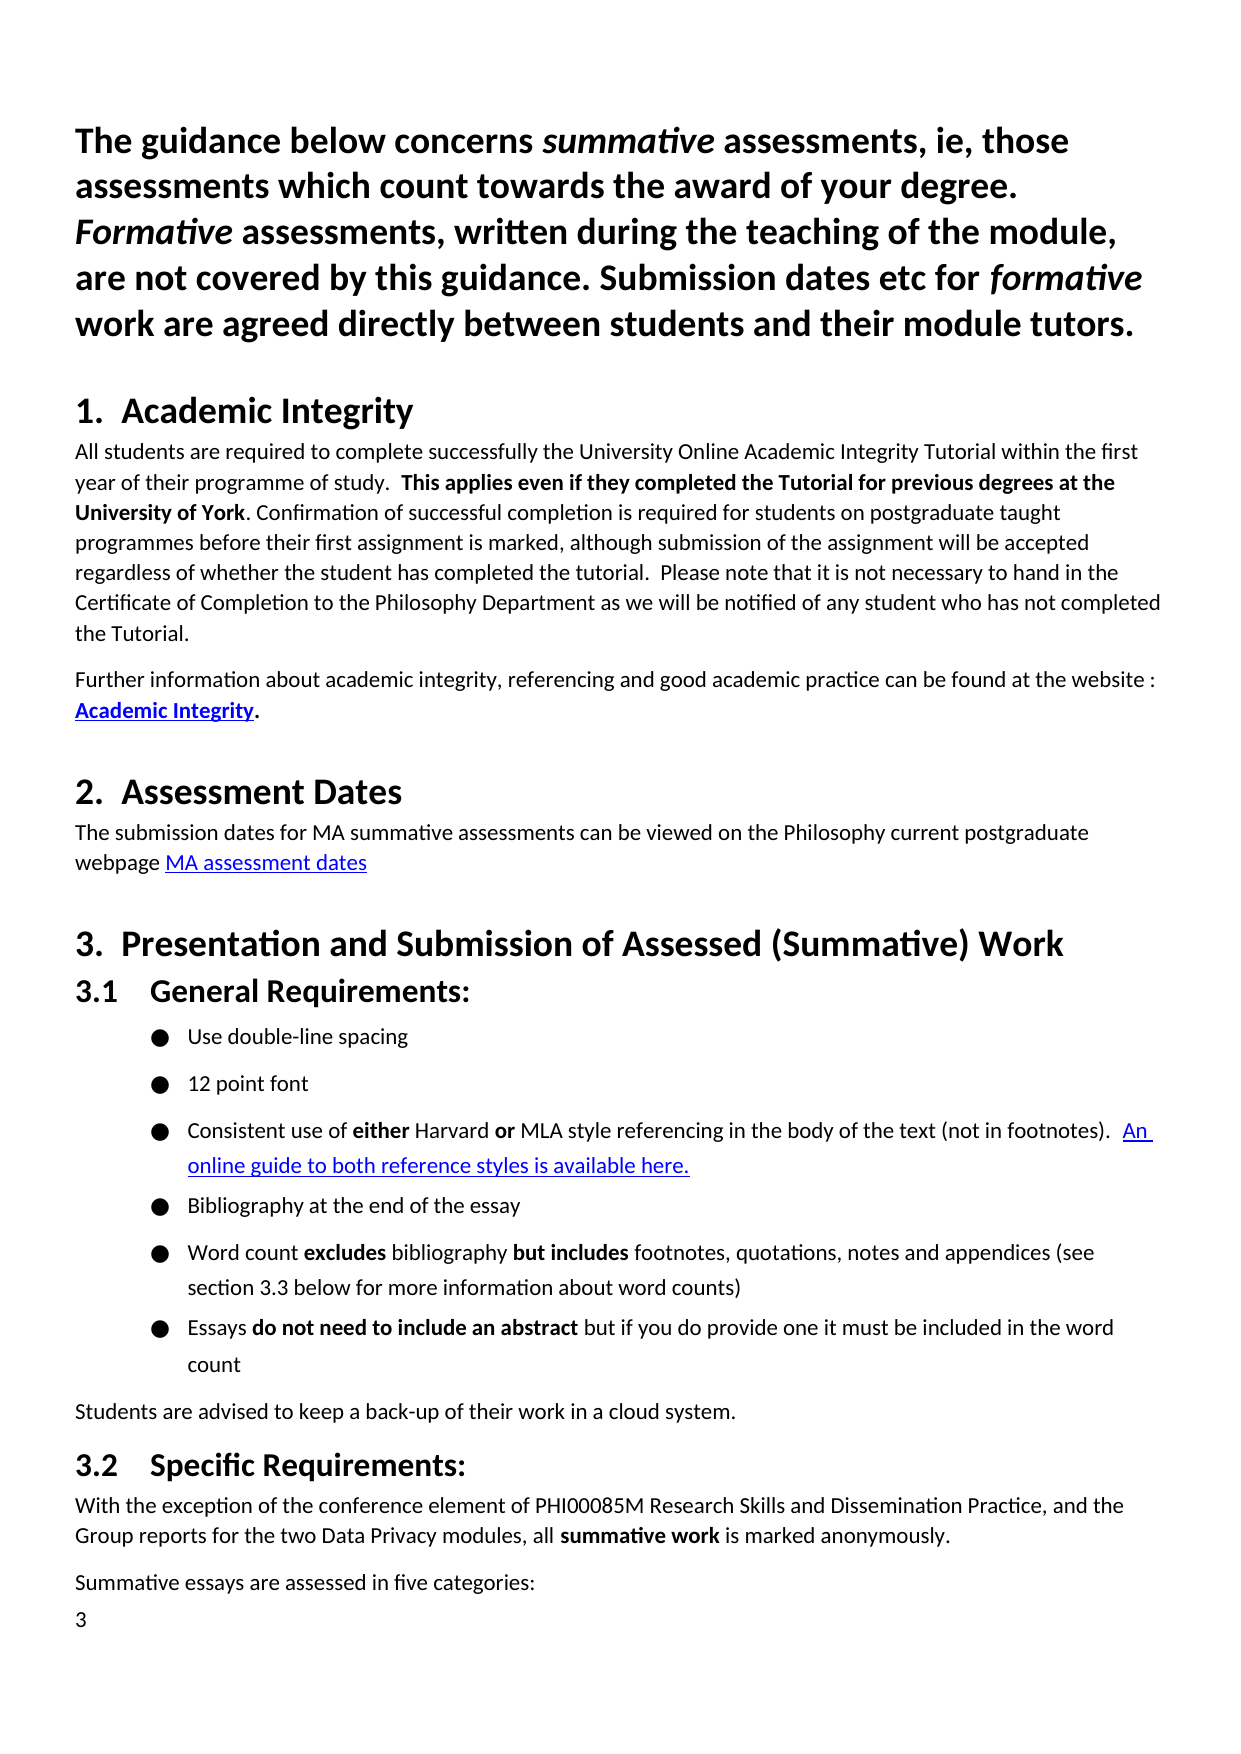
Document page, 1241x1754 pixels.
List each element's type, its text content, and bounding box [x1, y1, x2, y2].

text Summative essays are assessed in five categories: [75, 1568, 1165, 1596]
list Use double-line spacing [150, 1011, 1165, 1057]
list Word count excludes bibliography but includes footnotes, quotations, notes and appendices (see section 3.3 below for more information about word counts) [150, 1226, 1165, 1301]
text All students are required to complete successfully the University Online Academic Integrity Tutorial within the first year of their programme of study. This applies even if they completed the Tutorial for previous degrees at the University of York. Confirmation of successful completion is required for students on postgraduate taught programmes before their first assignment is marked, although submission of the assignment will be accepted regardless of whether the student has completed the tutorial. Please note that it is not necessary to hand in the Certificate of Completion to the Philosophy Department as we will be notified of any student who has not completed the Tutorial. [75, 437, 1165, 647]
subtitle 3.1 General Requirements: [75, 970, 1165, 1011]
list Consistent use of either Harvard or MLA style referencing in the body of the text (not in footnotes). An online guide to both reference styles is available here. [150, 1104, 1165, 1179]
text With the exception of the conference element of PHI00085M Research Skills and Dissemination Practice, and the Group reports for the two Data Privacy modules, all summative work is marked anonymously. [75, 1491, 1165, 1549]
subtitle 3.2 Specific Requirements: [75, 1444, 1165, 1485]
subtitle 3. Presentation and Submission of Assessed (Summative) Work [75, 920, 1165, 966]
subtitle The guidance below concerns summative assessments, ie, those assessments which count towards the award of your degree. Formative assessments, written during the teaching of the module, are not covered by this guidance. Submission dates etc for formative work are agreed directly between students and their module tutors. [75, 117, 1165, 346]
text The submission dates for MA summative assessments can be viewed on the Philosophy current postgraduate webpage MA assessment dates [75, 818, 1165, 876]
text Further information about academic integrity, referencing and good academic practice can be found at the website : Academic Integrity. [75, 666, 1165, 724]
subtitle 1. Academic Integrity [75, 387, 1165, 433]
list Bibliography at the end of the essay [150, 1179, 1165, 1226]
subtitle 2. Assessment Dates [75, 768, 1165, 813]
list 12 point font [150, 1057, 1165, 1104]
list Essays do not need to include an abstract but if you do provide one it must be included in the word count [150, 1301, 1165, 1379]
text Students are advised to keep a back-up of their work in a cloud system. [75, 1397, 1165, 1426]
